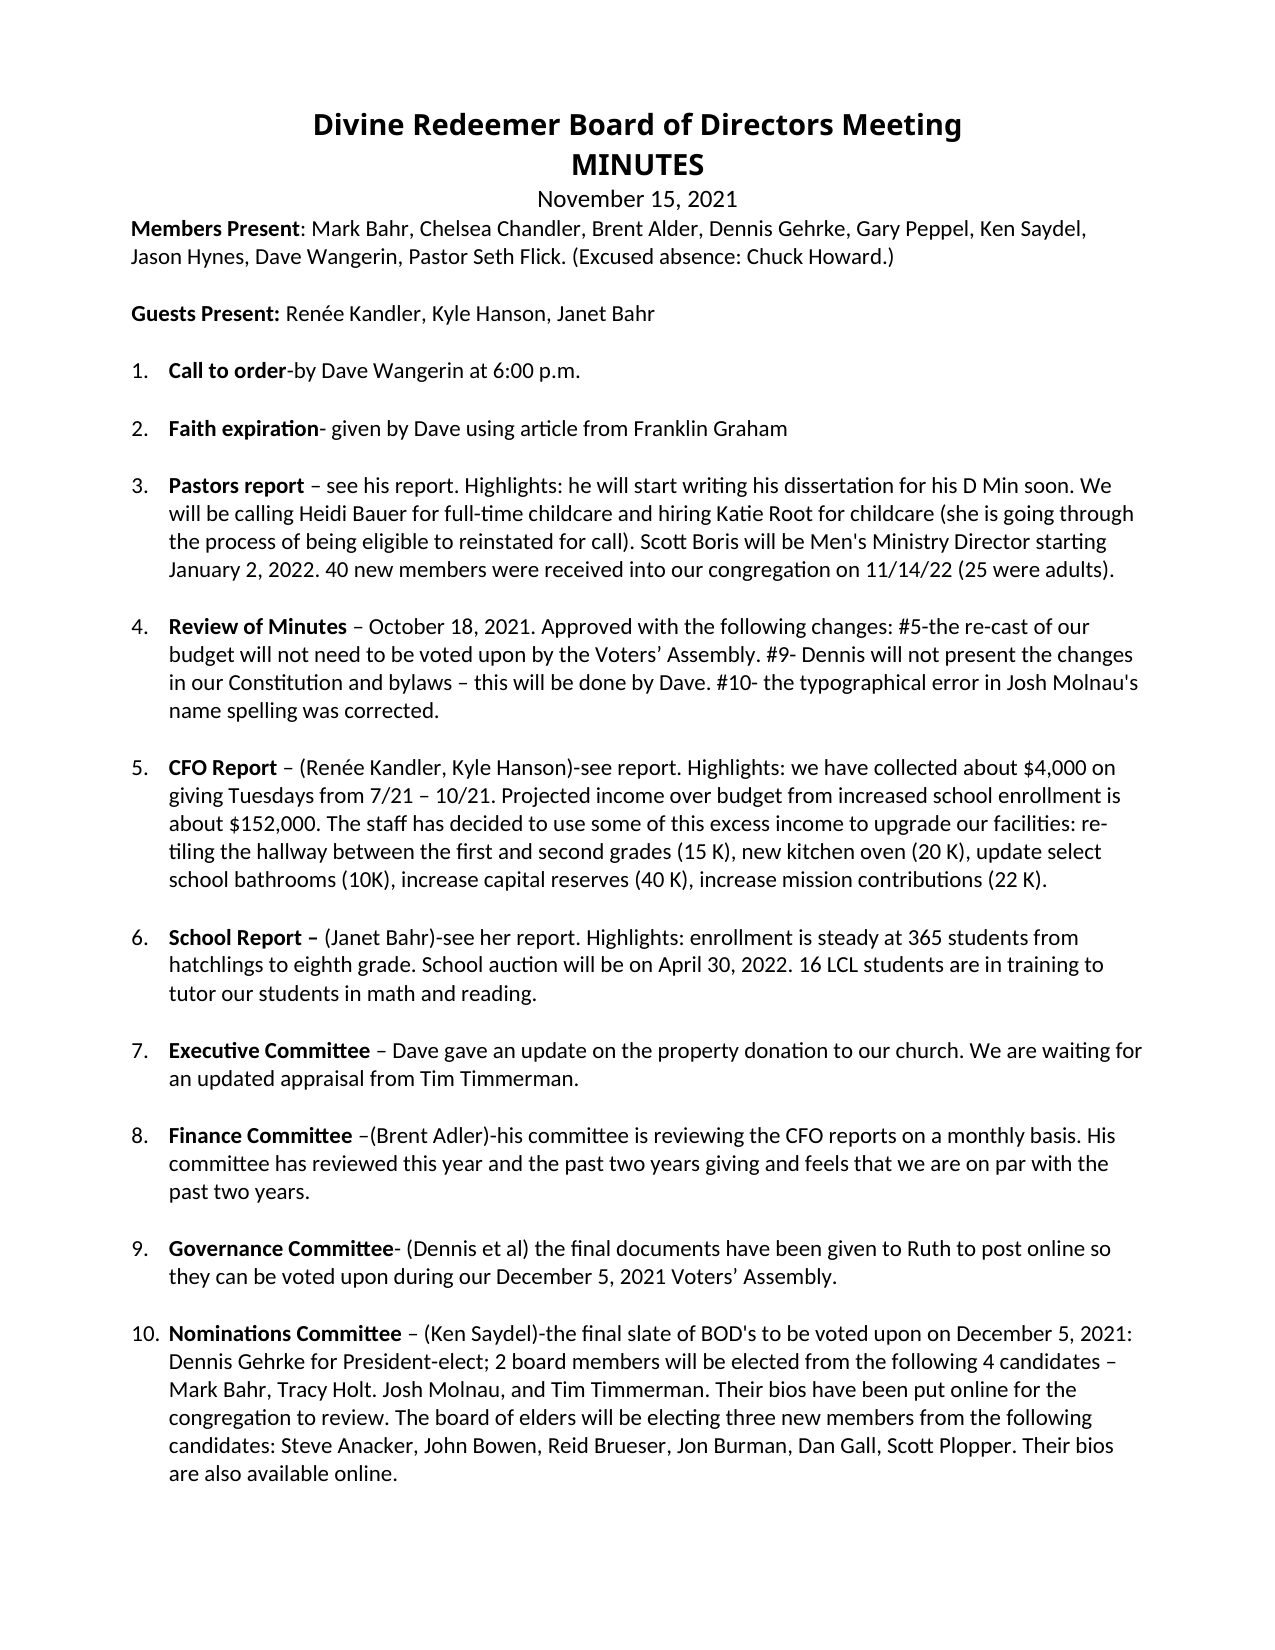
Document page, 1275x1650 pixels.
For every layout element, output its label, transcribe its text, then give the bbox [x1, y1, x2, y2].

list Governance Committee- (Dennis et al) the final documents have been given to Ruth to post online so they can be voted upon during our December 5, 2021 Voters’ Assembly. [131, 1234, 1144, 1290]
list School Report – (Janet Bahr)-see her report. Highlights: enrollment is steady at 365 students from hatchlings to eighth grade. School auction will be on April 30, 2022. 16 LCL students are in training to tutor our students in math and reading. [131, 923, 1144, 1007]
list Nominations Committee – (Ken Saydel)-the final slate of BOD's to be voted upon on December 5, 2021: Dennis Gehrke for President-elect; 2 board members will be elected from the following 4 candidates –Mark Bahr, Tracy Holt. Josh Molnau, and Tim Timmerman. Their bios have been put online for the congregation to review. The board of elders will be electing three new members from the following candidates: Steve Anacker, John Bowen, Reid Brueser, Jon Burman, Dan Gall, Scott Plopper. Their bios are also available online. [131, 1319, 1144, 1488]
list Pastors report – see his report. Highlights: he will start writing his dissertation for his D Min soon. We will be calling Heidi Bauer for full-time childcare and hiring Katie Root for childcare (she is going through the process of being eligible to reinstated for call). Scott Boris will be Men's Ministry Director starting January 2, 2022. 40 new members were received into our congregation on 11/14/22 (25 were adults). [131, 471, 1144, 583]
list CFO Report – (Renée Kandler, Kyle Hanson)-see report. Highlights: we have collected about $4,000 on giving Tuesdays from 7/21 – 10/21. Projected income over budget from increased school enrollment is about $152,000. The staff has decided to use some of this excess income to upgrade our facilities: re-tiling the hallway between the first and second grades (15 K), new kitchen oven (20 K), update select school bathrooms (10K), increase capital reserves (40 K), increase mission contributions (22 K). [131, 753, 1144, 893]
text Guests Present: Renée Kandler, Kyle Hanson, Janet Bahr [131, 299, 1125, 327]
text Members Present: Mark Bahr, Chelsea Chandler, Brent Alder, Dennis Gehrke, Gary Peppel, Ken Saydel, Jason Hynes, Dave Wangerin, Pastor Seth Flick. (Excused absence: Chuck Howard.) [131, 214, 1125, 270]
list Finance Committee –(Brent Adler)-his committee is reviewing the CFO reports on a monthly basis. His committee has reviewed this year and the past two years giving and feels that we are on par with the past two years. [131, 1121, 1144, 1205]
list Faith expiration- given by Dave using article from Franklin Graham [131, 414, 1144, 442]
list Review of Minutes – October 18, 2021. Approved with the following changes: #5-the re-cast of our budget will not need to be voted upon by the Voters’ Assembly. #9- Dennis will not present the changes in our Constitution and bylaws – this will be done by Dave. #10- the typographical error in Josh Molnau's name spelling was corrected. [131, 612, 1144, 724]
list Executive Committee – Dave gave an update on the property donation to our church. We are waiting for an updated appraisal from Tim Timmerman. [131, 1036, 1144, 1092]
list Call to order-by Dave Wangerin at 6:00 p.m. [131, 356, 1144, 384]
